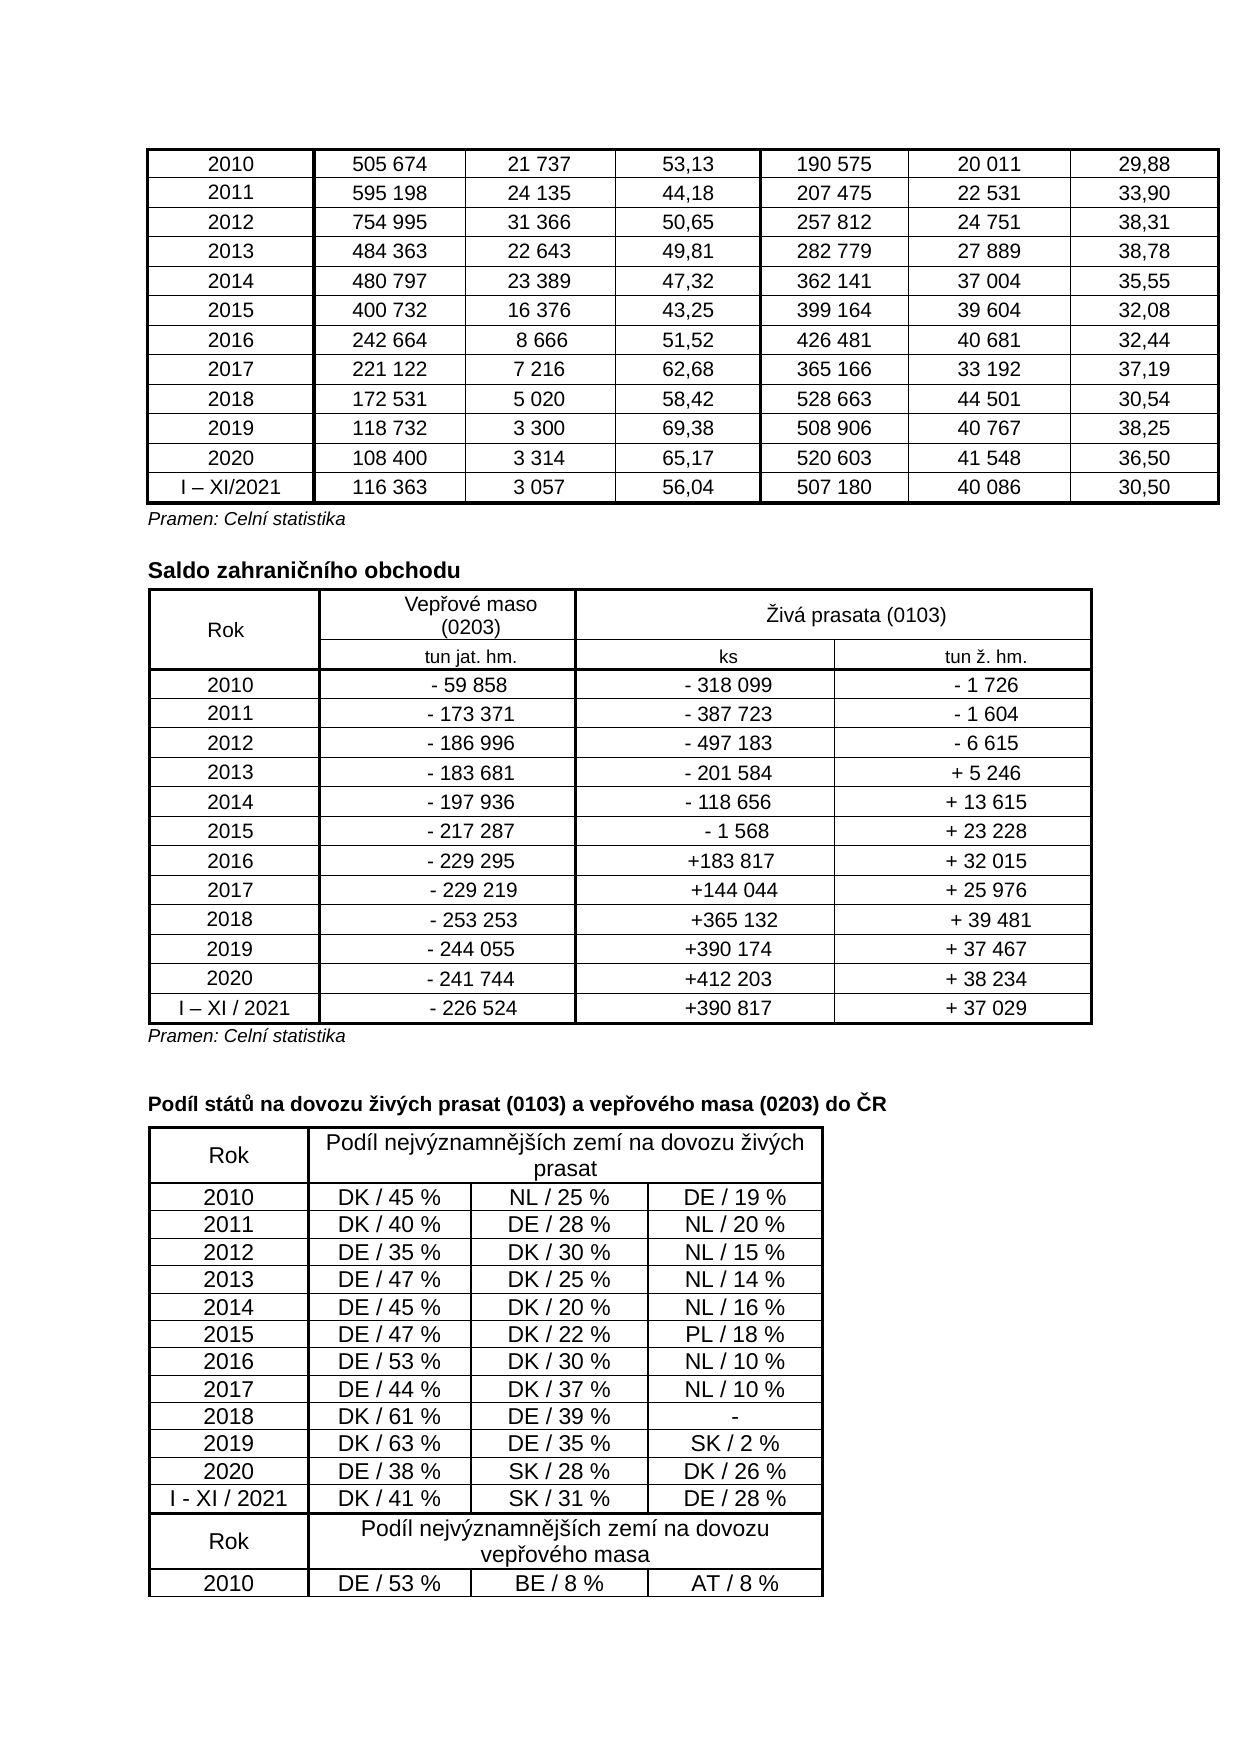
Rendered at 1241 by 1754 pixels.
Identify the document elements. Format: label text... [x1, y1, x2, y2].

table_header Podíl nejvýznamnějších zemí na dovozu živých prasat [310, 1129, 821, 1182]
table_cell SK / 2 % [649, 1430, 821, 1457]
table_cell NL / 10 % [649, 1376, 821, 1402]
table_cell + 23 228 [835, 817, 1090, 845]
table_cell DE / 53 % [310, 1570, 470, 1596]
table_cell 37,19 [1071, 355, 1217, 383]
text Pramen: Celní statistika [148, 507, 1093, 529]
table_header Rok [151, 591, 318, 668]
table_cell 22 643 [466, 237, 615, 266]
table_cell +390 174 [577, 935, 834, 963]
table_cell DK / 41 % [310, 1485, 470, 1512]
table_cell +183 817 [577, 846, 834, 875]
table_cell 32,08 [1071, 296, 1217, 324]
table_cell 2016 [151, 1348, 307, 1374]
table_cell - 1 726 [835, 671, 1090, 698]
table_cell 528 663 [762, 385, 908, 413]
table_cell 362 141 [762, 267, 908, 295]
table_cell 242 664 [316, 326, 465, 354]
table_cell 43,25 [616, 296, 759, 324]
table_cell 37 004 [909, 267, 1070, 295]
table_cell 62,68 [616, 355, 759, 383]
table_cell 2010 [151, 671, 318, 698]
table_cell NL / 20 % [649, 1211, 821, 1238]
table_cell 2019 [151, 935, 318, 963]
table_cell I - XI / 2021 [151, 1485, 307, 1512]
table_cell 2015 [149, 296, 312, 324]
table_cell +365 132 [577, 905, 834, 934]
table_cell DK / 63 % [310, 1430, 470, 1457]
table_cell NL / 15 % [649, 1239, 821, 1265]
table_cell 8 666 [466, 326, 615, 354]
table_cell 33,90 [1071, 178, 1217, 207]
table_cell DE / 28 % [649, 1485, 821, 1512]
table_cell - [649, 1403, 821, 1429]
table_cell 3 314 [466, 444, 615, 472]
table_cell + 37 467 [835, 935, 1090, 963]
table_cell - 253 253 [321, 905, 574, 934]
table_cell PL / 18 % [649, 1321, 821, 1347]
table_cell SK / 28 % [472, 1458, 647, 1484]
table_cell DK / 37 % [472, 1376, 647, 1402]
table_cell 207 475 [762, 178, 908, 207]
table_cell 3 300 [466, 414, 615, 442]
table_cell 51,52 [616, 326, 759, 354]
table_cell 2017 [151, 876, 318, 904]
table_cell 2011 [151, 699, 318, 727]
table_cell - 118 656 [577, 787, 834, 816]
table_cell 2010 [151, 1184, 307, 1210]
table_cell - 1 604 [835, 699, 1090, 727]
table_cell 754 995 [316, 208, 465, 236]
table_cell 50,65 [616, 208, 759, 236]
table_cell 41 548 [909, 444, 1070, 472]
table_cell 257 812 [762, 208, 908, 236]
table_cell 2012 [151, 728, 318, 757]
table_cell - 1 568 [577, 817, 834, 845]
table_cell 400 732 [316, 296, 465, 324]
table_cell 520 603 [762, 444, 908, 472]
table_cell 2017 [149, 355, 312, 383]
table_cell + 5 246 [835, 758, 1090, 786]
table_cell - 244 055 [321, 935, 574, 963]
table_cell + 37 029 [835, 994, 1090, 1022]
table_header Živá prasata (0103) [577, 591, 1090, 639]
table_cell - 217 287 [321, 817, 574, 845]
table_cell 29,88 [1071, 151, 1217, 177]
table_cell 38,31 [1071, 208, 1217, 236]
table_cell 508 906 [762, 414, 908, 442]
table_cell SK / 31 % [472, 1485, 647, 1512]
table_cell 505 674 [316, 151, 465, 177]
table_cell 507 180 [762, 473, 908, 501]
table_cell 2018 [151, 1403, 307, 1429]
text Pramen: Celní statistika [148, 1025, 1093, 1047]
table_cell 2016 [151, 846, 318, 875]
table_cell Podíl nejvýznamnějších zemí na dovozu vepřového masa [310, 1515, 821, 1567]
table_cell + 38 234 [835, 964, 1090, 993]
table_cell - 318 099 [577, 671, 834, 698]
table_cell 31 366 [466, 208, 615, 236]
table_cell +390 817 [577, 994, 834, 1022]
table_cell NL / 16 % [649, 1294, 821, 1320]
table_cell 38,78 [1071, 237, 1217, 266]
text Podíl států na dovozu živých prasat (0103) a vepřového masa (0203) do ČR [148, 1092, 1093, 1116]
table_cell 172 531 [316, 385, 465, 413]
table_cell Rok [151, 1515, 307, 1567]
table_cell tun ž. hm. [835, 640, 1090, 668]
table_header Rok [151, 1129, 307, 1182]
table_cell DE / 47 % [310, 1266, 470, 1292]
table_cell - 173 371 [321, 699, 574, 727]
table_cell DK / 22 % [472, 1321, 647, 1347]
table_cell 118 732 [316, 414, 465, 442]
table_cell + 25 976 [835, 876, 1090, 904]
table_cell NL / 14 % [649, 1266, 821, 1292]
table_cell 426 481 [762, 326, 908, 354]
table_header Vepřové maso (0203) [321, 591, 574, 639]
table_cell DK / 40 % [310, 1211, 470, 1238]
table_cell 2018 [149, 385, 312, 413]
table_cell 39 604 [909, 296, 1070, 324]
table_cell DK / 30 % [472, 1348, 647, 1374]
table_cell 2014 [151, 1294, 307, 1320]
table_cell 108 400 [316, 444, 465, 472]
table_cell 2013 [151, 758, 318, 786]
table_cell NL / 25 % [472, 1184, 647, 1210]
table_cell + 39 481 [835, 905, 1090, 934]
text Saldo zahraničního obchodu [148, 557, 1167, 584]
table_cell 40 767 [909, 414, 1070, 442]
table_cell 24 135 [466, 178, 615, 207]
table_cell 484 363 [316, 237, 465, 266]
table_cell 5 020 [466, 385, 615, 413]
table_cell 282 779 [762, 237, 908, 266]
table_cell + 32 015 [835, 846, 1090, 875]
table_cell 2015 [151, 1321, 307, 1347]
table_cell 33 192 [909, 355, 1070, 383]
table_cell tun jat. hm. [321, 640, 574, 668]
table_cell 221 122 [316, 355, 465, 383]
table_cell 49,81 [616, 237, 759, 266]
table_cell 2019 [151, 1430, 307, 1457]
table_cell 27 889 [909, 237, 1070, 266]
table_cell 190 575 [762, 151, 908, 177]
table_cell +412 203 [577, 964, 834, 993]
table_cell 116 363 [316, 473, 465, 501]
table_cell - 59 858 [321, 671, 574, 698]
table_cell ks [577, 640, 834, 668]
table_cell 2016 [149, 326, 312, 354]
table_cell 3 057 [466, 473, 615, 501]
table_cell AT / 8 % [649, 1570, 821, 1596]
table_cell 2019 [149, 414, 312, 442]
table_cell DE / 53 % [310, 1348, 470, 1374]
table_cell 38,25 [1071, 414, 1217, 442]
table_cell - 197 936 [321, 787, 574, 816]
table_cell DK / 25 % [472, 1266, 647, 1292]
table_cell 16 376 [466, 296, 615, 324]
table_cell 30,50 [1071, 473, 1217, 501]
table_cell DK / 30 % [472, 1239, 647, 1265]
table_cell 2014 [149, 267, 312, 295]
table_cell DE / 38 % [310, 1458, 470, 1484]
table_cell 36,50 [1071, 444, 1217, 472]
table_cell 40 086 [909, 473, 1070, 501]
table_cell 23 389 [466, 267, 615, 295]
table_cell DK / 26 % [649, 1458, 821, 1484]
table_cell - 229 219 [321, 876, 574, 904]
table_cell DE / 47 % [310, 1321, 470, 1347]
table_cell DK / 61 % [310, 1403, 470, 1429]
table_cell 65,17 [616, 444, 759, 472]
table_cell I – XI/2021 [149, 473, 312, 501]
table_cell 480 797 [316, 267, 465, 295]
table_cell 595 198 [316, 178, 465, 207]
table_cell DE / 44 % [310, 1376, 470, 1402]
table_cell 2010 [149, 151, 312, 177]
table_cell 21 737 [466, 151, 615, 177]
table_cell DE / 35 % [310, 1239, 470, 1265]
table_cell 24 751 [909, 208, 1070, 236]
table_cell - 241 744 [321, 964, 574, 993]
table_cell 365 166 [762, 355, 908, 383]
table_cell + 13 615 [835, 787, 1090, 816]
table_cell 399 164 [762, 296, 908, 324]
table_cell DK / 45 % [310, 1184, 470, 1210]
table_cell 40 681 [909, 326, 1070, 354]
table_cell +144 044 [577, 876, 834, 904]
table_cell 2011 [149, 178, 312, 207]
table_cell 2012 [149, 208, 312, 236]
table_cell 2011 [151, 1211, 307, 1238]
table_cell 2020 [149, 444, 312, 472]
table_cell 32,44 [1071, 326, 1217, 354]
table_cell - 226 524 [321, 994, 574, 1022]
table_cell 47,32 [616, 267, 759, 295]
table_cell NL / 10 % [649, 1348, 821, 1374]
table_cell - 229 295 [321, 846, 574, 875]
table_cell - 497 183 [577, 728, 834, 757]
table_cell DE / 45 % [310, 1294, 470, 1320]
table_cell DE / 19 % [649, 1184, 821, 1210]
table_cell 2020 [151, 964, 318, 993]
table_cell 2015 [151, 817, 318, 845]
table_cell 2010 [151, 1570, 307, 1596]
table_cell I – XI / 2021 [151, 994, 318, 1022]
table_cell DE / 35 % [472, 1430, 647, 1457]
table_cell - 201 584 [577, 758, 834, 786]
table_cell 2018 [151, 905, 318, 934]
table_cell 2017 [151, 1376, 307, 1402]
table_cell DK / 20 % [472, 1294, 647, 1320]
table_cell 35,55 [1071, 267, 1217, 295]
table_cell 2013 [151, 1266, 307, 1292]
table_cell 53,13 [616, 151, 759, 177]
table_cell 44,18 [616, 178, 759, 207]
table_cell 7 216 [466, 355, 615, 383]
table_cell - 183 681 [321, 758, 574, 786]
table_cell 56,04 [616, 473, 759, 501]
table_cell 20 011 [909, 151, 1070, 177]
table_cell 44 501 [909, 385, 1070, 413]
table_cell DE / 39 % [472, 1403, 647, 1429]
table_cell 2014 [151, 787, 318, 816]
table_cell - 186 996 [321, 728, 574, 757]
table_cell - 6 615 [835, 728, 1090, 757]
table_cell BE / 8 % [472, 1570, 647, 1596]
table_cell 2020 [151, 1458, 307, 1484]
table_cell 2013 [149, 237, 312, 266]
table_cell 30,54 [1071, 385, 1217, 413]
table_cell - 387 723 [577, 699, 834, 727]
table_cell 2012 [151, 1239, 307, 1265]
table_cell 22 531 [909, 178, 1070, 207]
table_cell 69,38 [616, 414, 759, 442]
table_cell DE / 28 % [472, 1211, 647, 1238]
table_cell 58,42 [616, 385, 759, 413]
